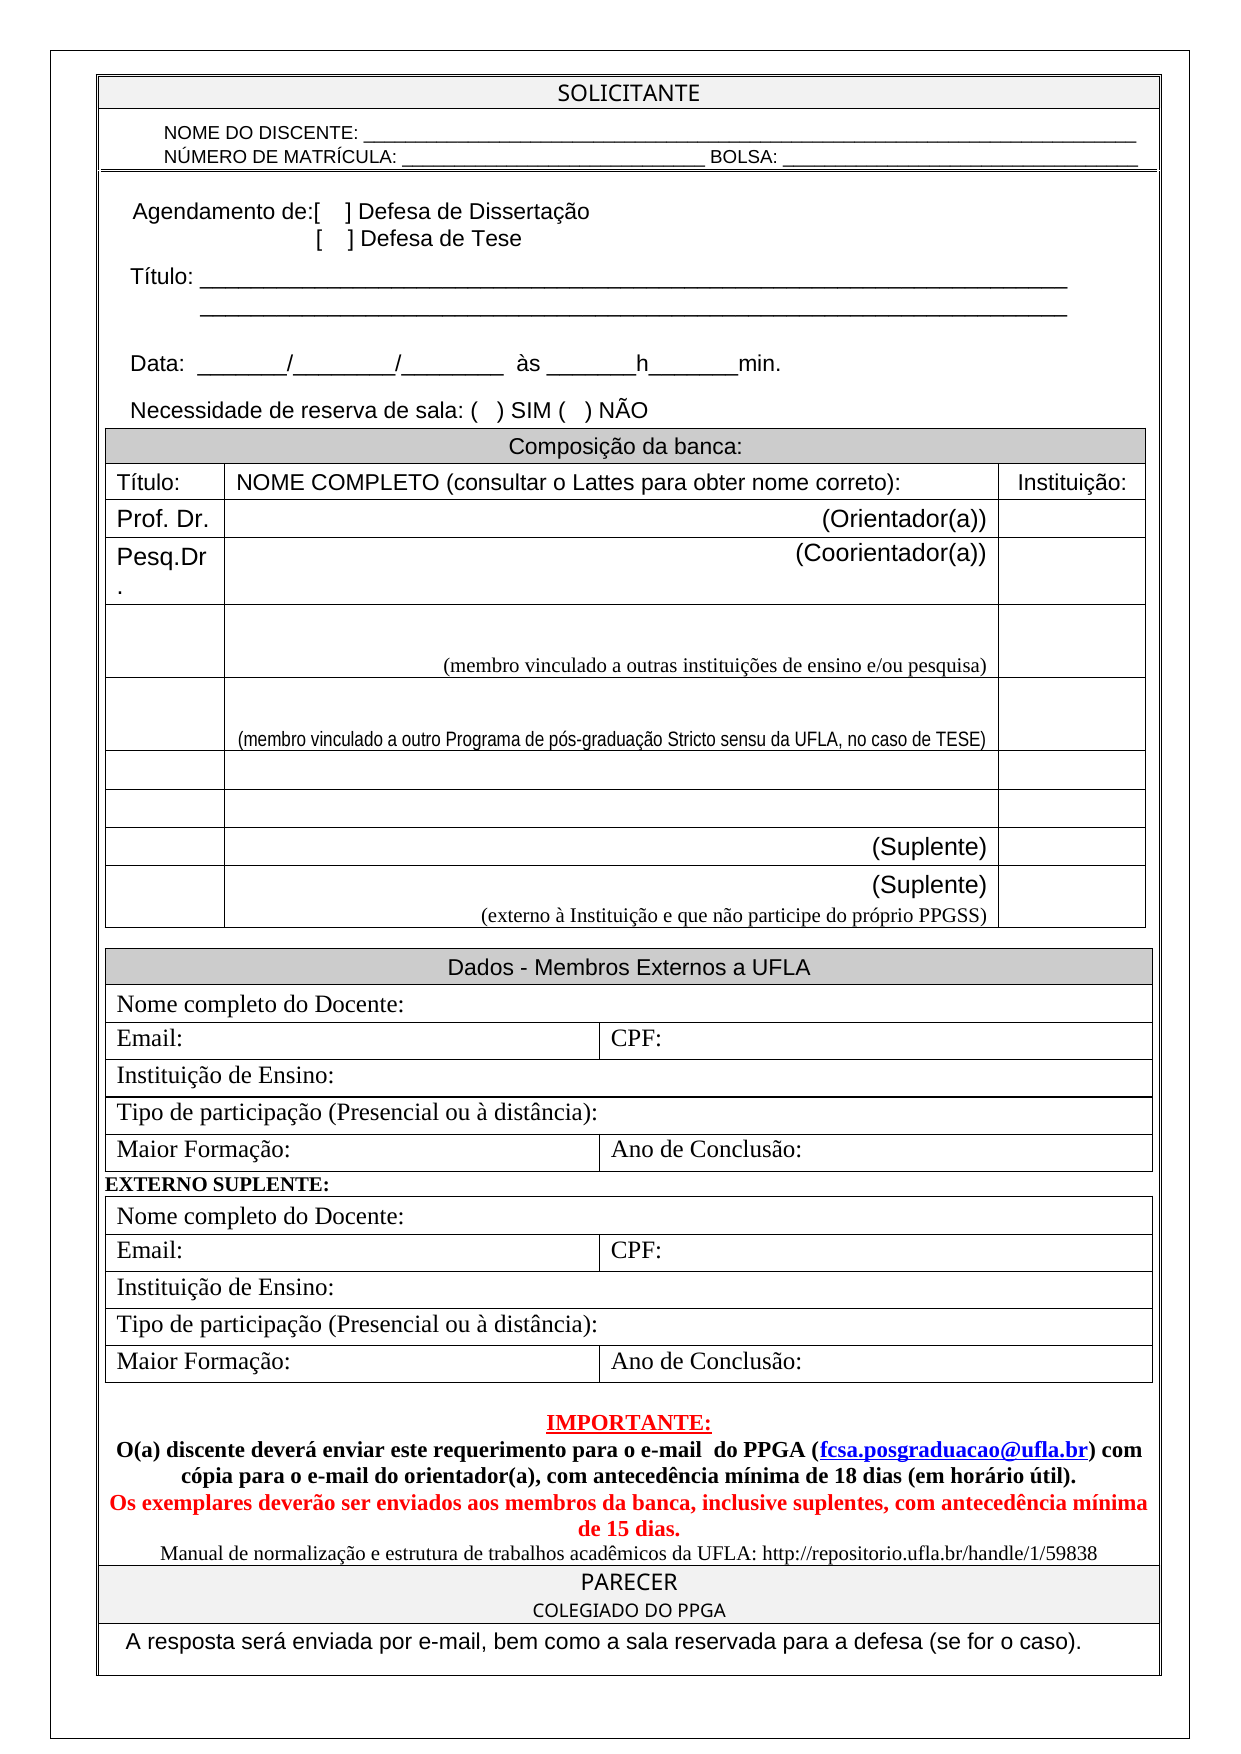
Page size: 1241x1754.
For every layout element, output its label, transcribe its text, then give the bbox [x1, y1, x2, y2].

table_cell Agendamento de:[ ] Defesa de Dissertação [ ] Defesa de Tese Título: ____________________________________________________________________ ____________________________________________________________________ Data: _______/________/________ às _______h_______min. Necessidade de reserva de sala: ( ) SIM ( ) NÃO [97, 169, 1161, 428]
table_cell EXTERNO SUPLENTE: IMPORTANTE: O(a) discente deverá enviar este requerimento para o e-mail do PPGA (fcsa.posgraduacao@ufla.br) com cópia para o e-mail do orientador(a), com antecedência mínima de 18 dias (em horário útil). Os exemplares deverão ser enviados aos membros da banca, inclusive suplentes, com antecedência mínima de 15 dias. Manual de normalização e estrutura de trabalhos acadêmicos da UFLA: http://repositorio.ufla.br/handle/1/59838 [99, 428, 1159, 1565]
table_cell PARECER COLEGIADO DO PPGA [99, 1566, 1159, 1623]
table_cell NOME DO DISCENTE: __________________________________________________________________________ NÚMERO DE MATRÍCULA: _____________________________ BOLSA: __________________________________ [99, 109, 1159, 169]
table_cell A resposta será enviada por e-mail, bem como a sala reservada para a defesa (se for o caso). [99, 1624, 1159, 1675]
table_header SOLICITANTE [99, 77, 1159, 108]
